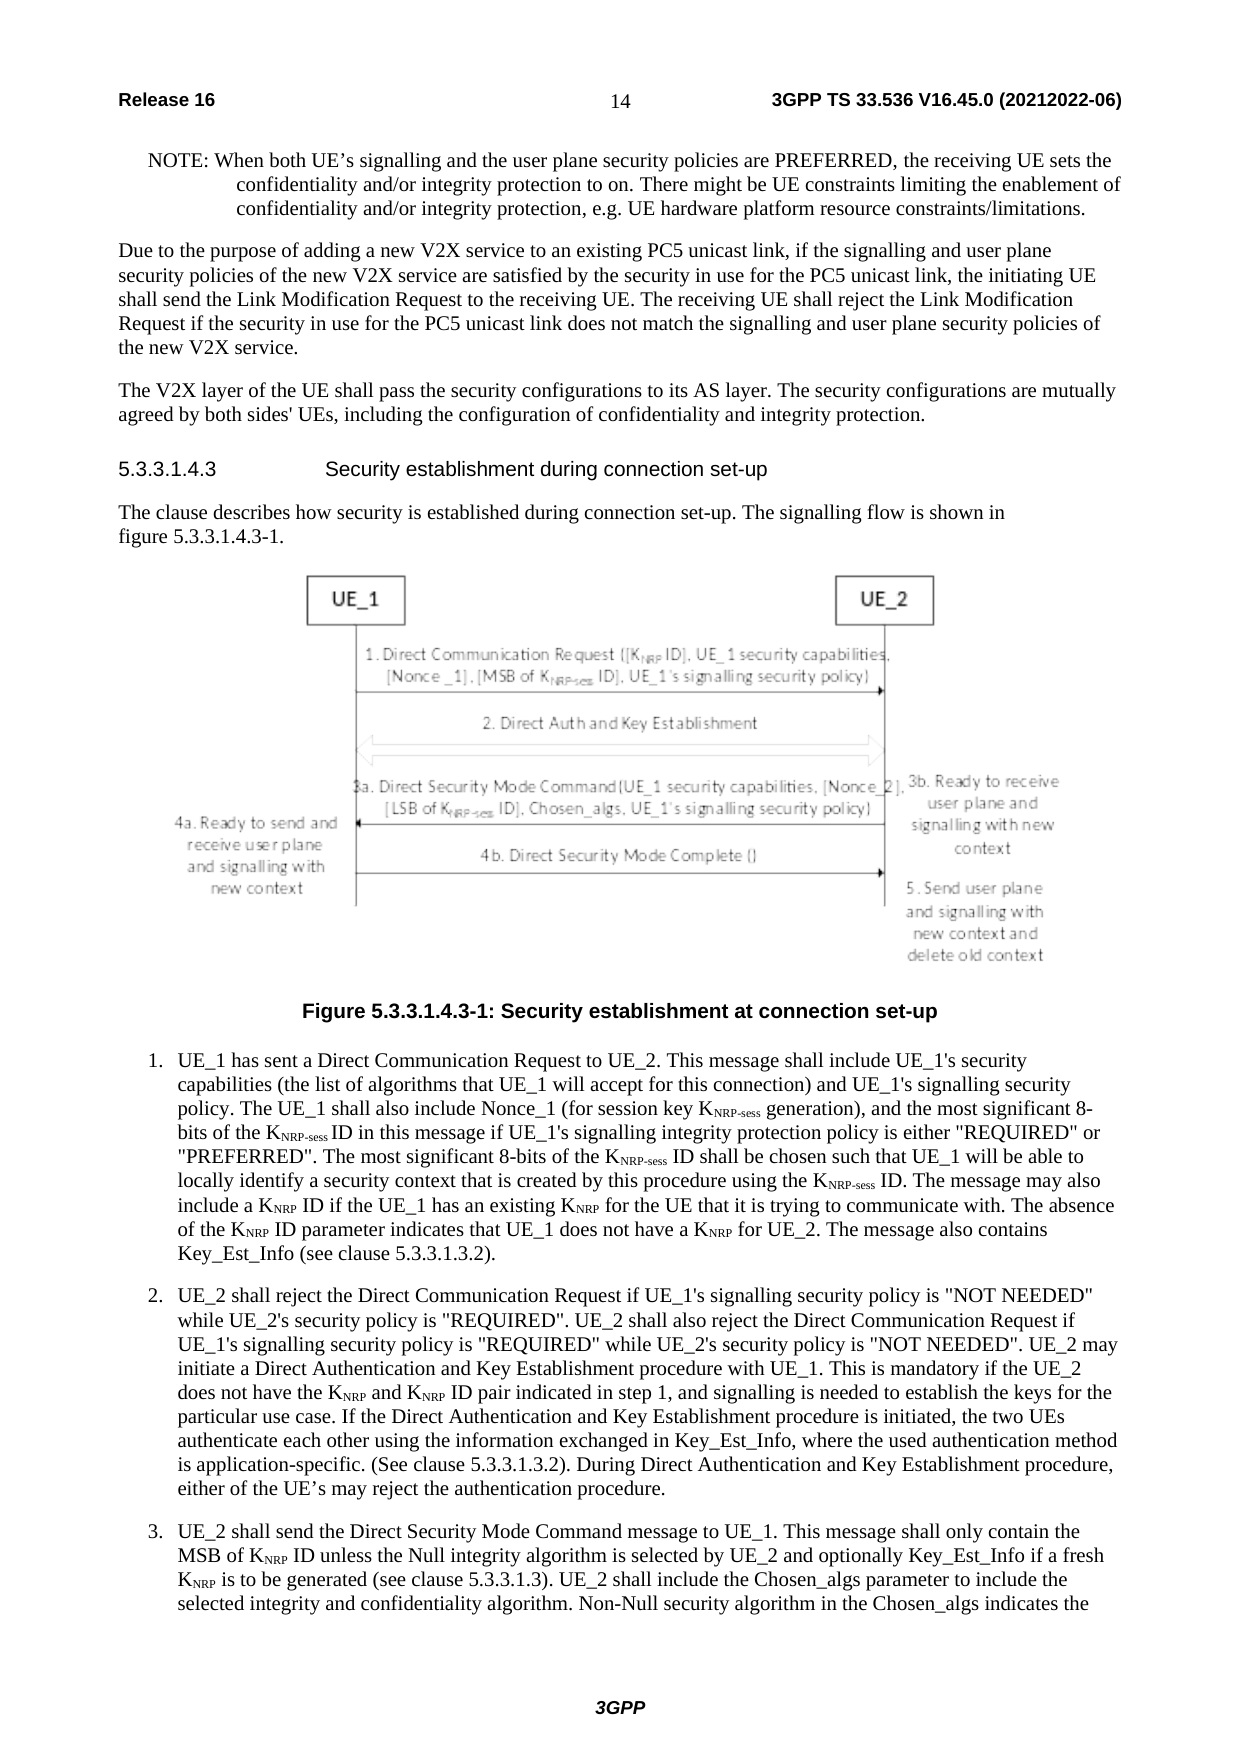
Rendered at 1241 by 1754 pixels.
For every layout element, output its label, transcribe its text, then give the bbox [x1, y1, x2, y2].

text 2. UE_2 shall reject the Direct Communication Request if UE_1's signalling security policy is "NOT NEEDED" while UE_2's security policy is "REQUIRED". UE_2 shall also reject the Direct Communication Request if UE_1's signalling security policy is "REQUIRED" while UE_2's security policy is "NOT NEEDED". UE_2 may initiate a Direct Authentication and Key Establishment procedure with UE_1. This is mandatory if the UE_2 does not have the KNRP and KNRP ID pair indicated in step 1, and signalling is needed to establish the keys for the particular use case. If the Direct Authentication and Key Establishment procedure is initiated, the two UEs authenticate each other using the information exchanged in Key_Est_Info, where the used authentication method is application-specific. (See clause 5.3.3.1.3.2). During Direct Authentication and Key Establishment procedure, either of the UE’s may reject the authentication procedure. [148, 1283, 1122, 1500]
text Due to the purpose of adding a new V2X service to an existing PC5 unicast link, if the signalling and user plane security policies of the new V2X service are satisfied by the security in use for the PC5 unicast link, the initiating UE shall send the Link Modification Request to the receiving UE. The receiving UE shall reject the Link Modification Request if the security in use for the PC5 unicast link does not match the signalling and user plane security policies of the new V2X service. [118, 238, 1122, 359]
text NOTE: When both UE’s signalling and the user plane security policies are PREFERRED, the receiving UE sets the confidentiality and/or integrity protection to on. There might be UE constraints limiting the enablement of confidentiality and/or integrity protection, e.g. UE hardware platform resource constraints/limitations. [148, 147, 1122, 220]
text The clause describes how security is established during connection set-up. The signalling flow is shown in figure 5.3.3.1.4.3-1. [118, 499, 1122, 548]
text 1. UE_1 has sent a Direct Communication Request to UE_2. This message shall include UE_1's security capabilities (the list of algorithms that UE_1 will accept for this connection) and UE_1's signalling security policy. The UE_1 shall also include Nonce_1 (for session key KNRP-sess generation), and the most significant 8-bits of the KNRP-sess ID in this message if UE_1's signalling integrity protection policy is either "REQUIRED" or "PREFERRED". The most significant 8-bits of the KNRP-sess ID shall be chosen such that UE_1 will be able to locally identify a security context that is created by this procedure using the KNRP-sess ID. The message may also include a KNRP ID if the UE_1 has an existing KNRP for the UE that it is trying to communicate with. The absence of the KNRP ID parameter indicates that UE_1 does not have a KNRP for UE_2. The message also contains Key_Est_Info (see clause 5.3.3.1.3.2). [148, 1048, 1122, 1265]
text 5.3.3.1.4.3 Security establishment during connection set-up [118, 457, 1122, 481]
text Figure 5.3.3.1.4.3-1: Security establishment at connection set-up [118, 999, 1122, 1023]
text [148, 1519, 1122, 1615]
text The V2X layer of the UE shall pass the security configurations to its AS layer. The security configurations are mutually agreed by both sides' UEs, including the configuration of confidentiality and integrity protection. [118, 377, 1122, 426]
